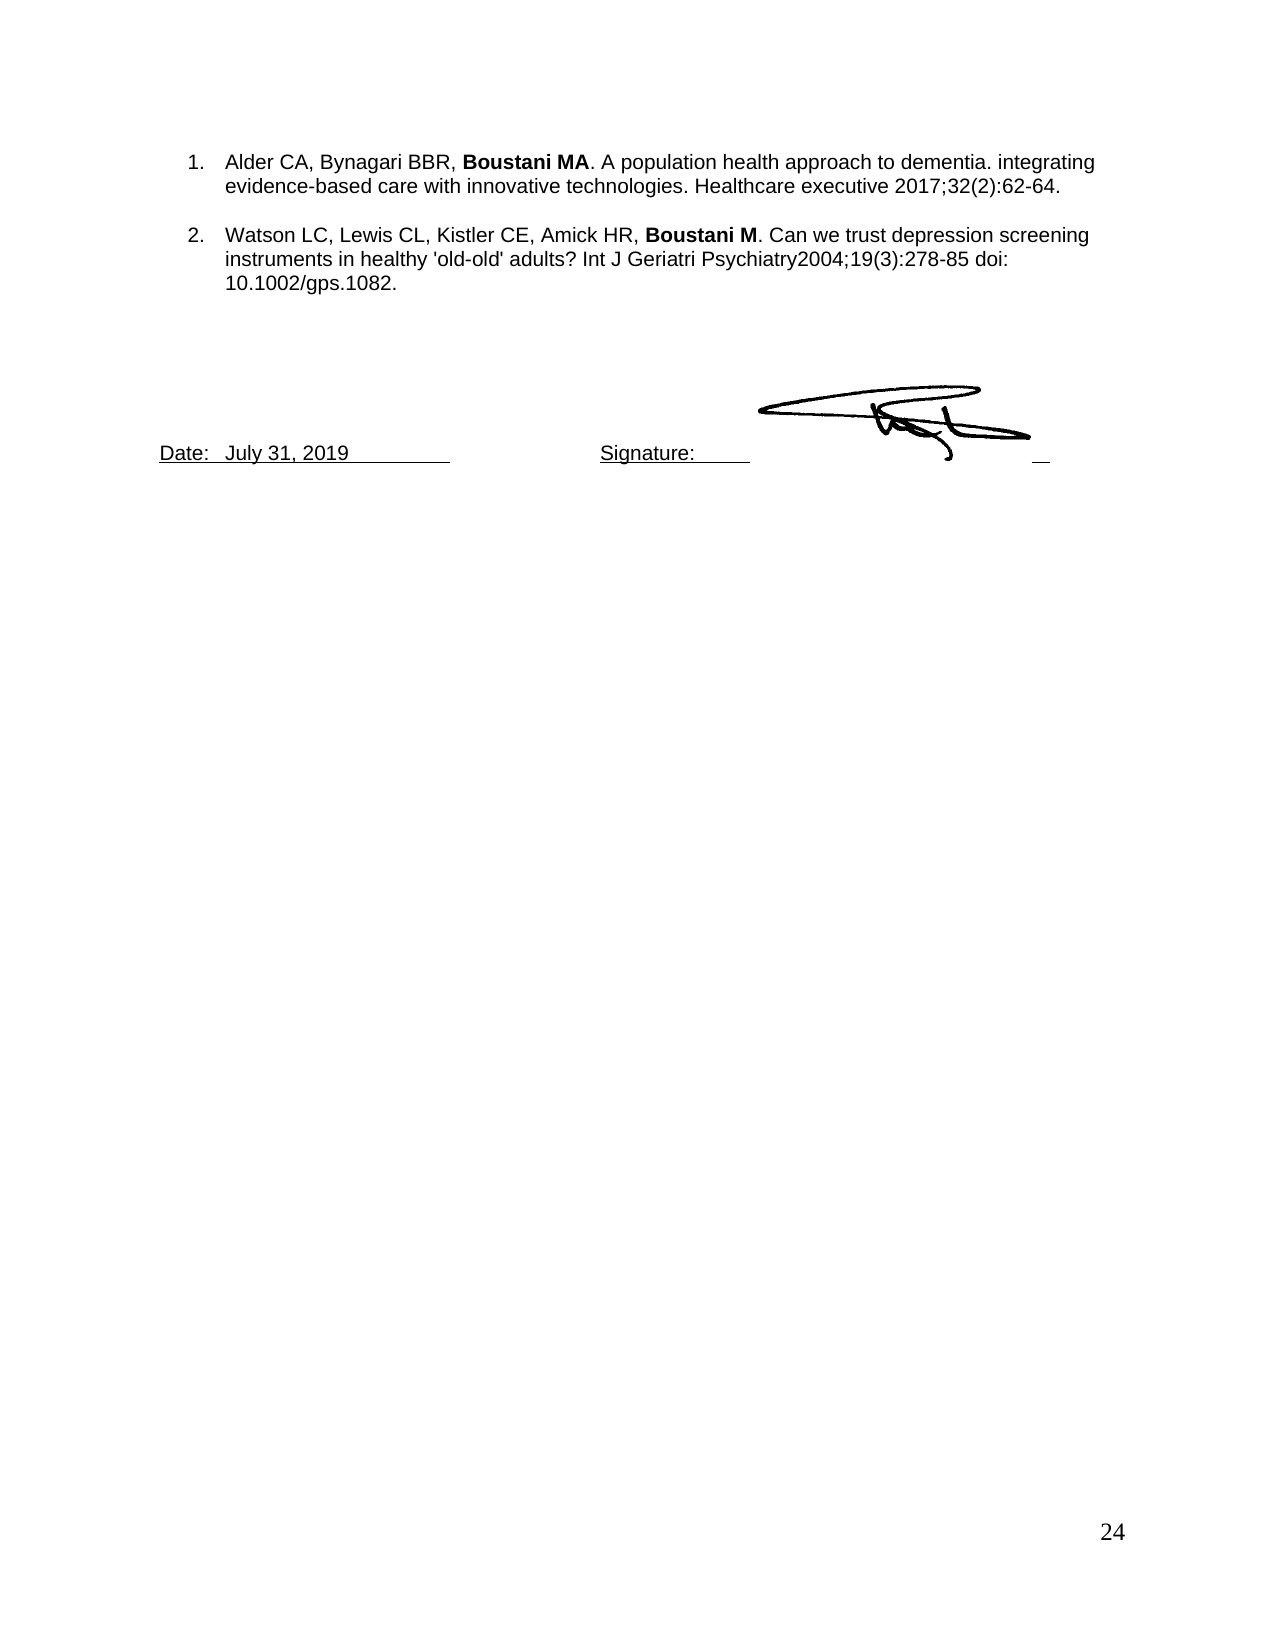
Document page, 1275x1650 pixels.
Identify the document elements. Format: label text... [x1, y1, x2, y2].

picture [750, 380, 1032, 461]
list Watson LC, Lewis CL, Kistler CE, Amick HR, Boustani M. Can we trust depression screening instruments in healthy 'old-old' adults? Int J Geriatri Psychiatry2004;19(3):278-85 doi: 10.1002/gps.1082. [187, 223, 1125, 295]
list Alder CA, Bynagari BBR, Boustani MA. A population health approach to dementia. integrating evidence-based care with innovative technologies. Healthcare executive 2017;32(2):62-64. [187, 150, 1125, 198]
